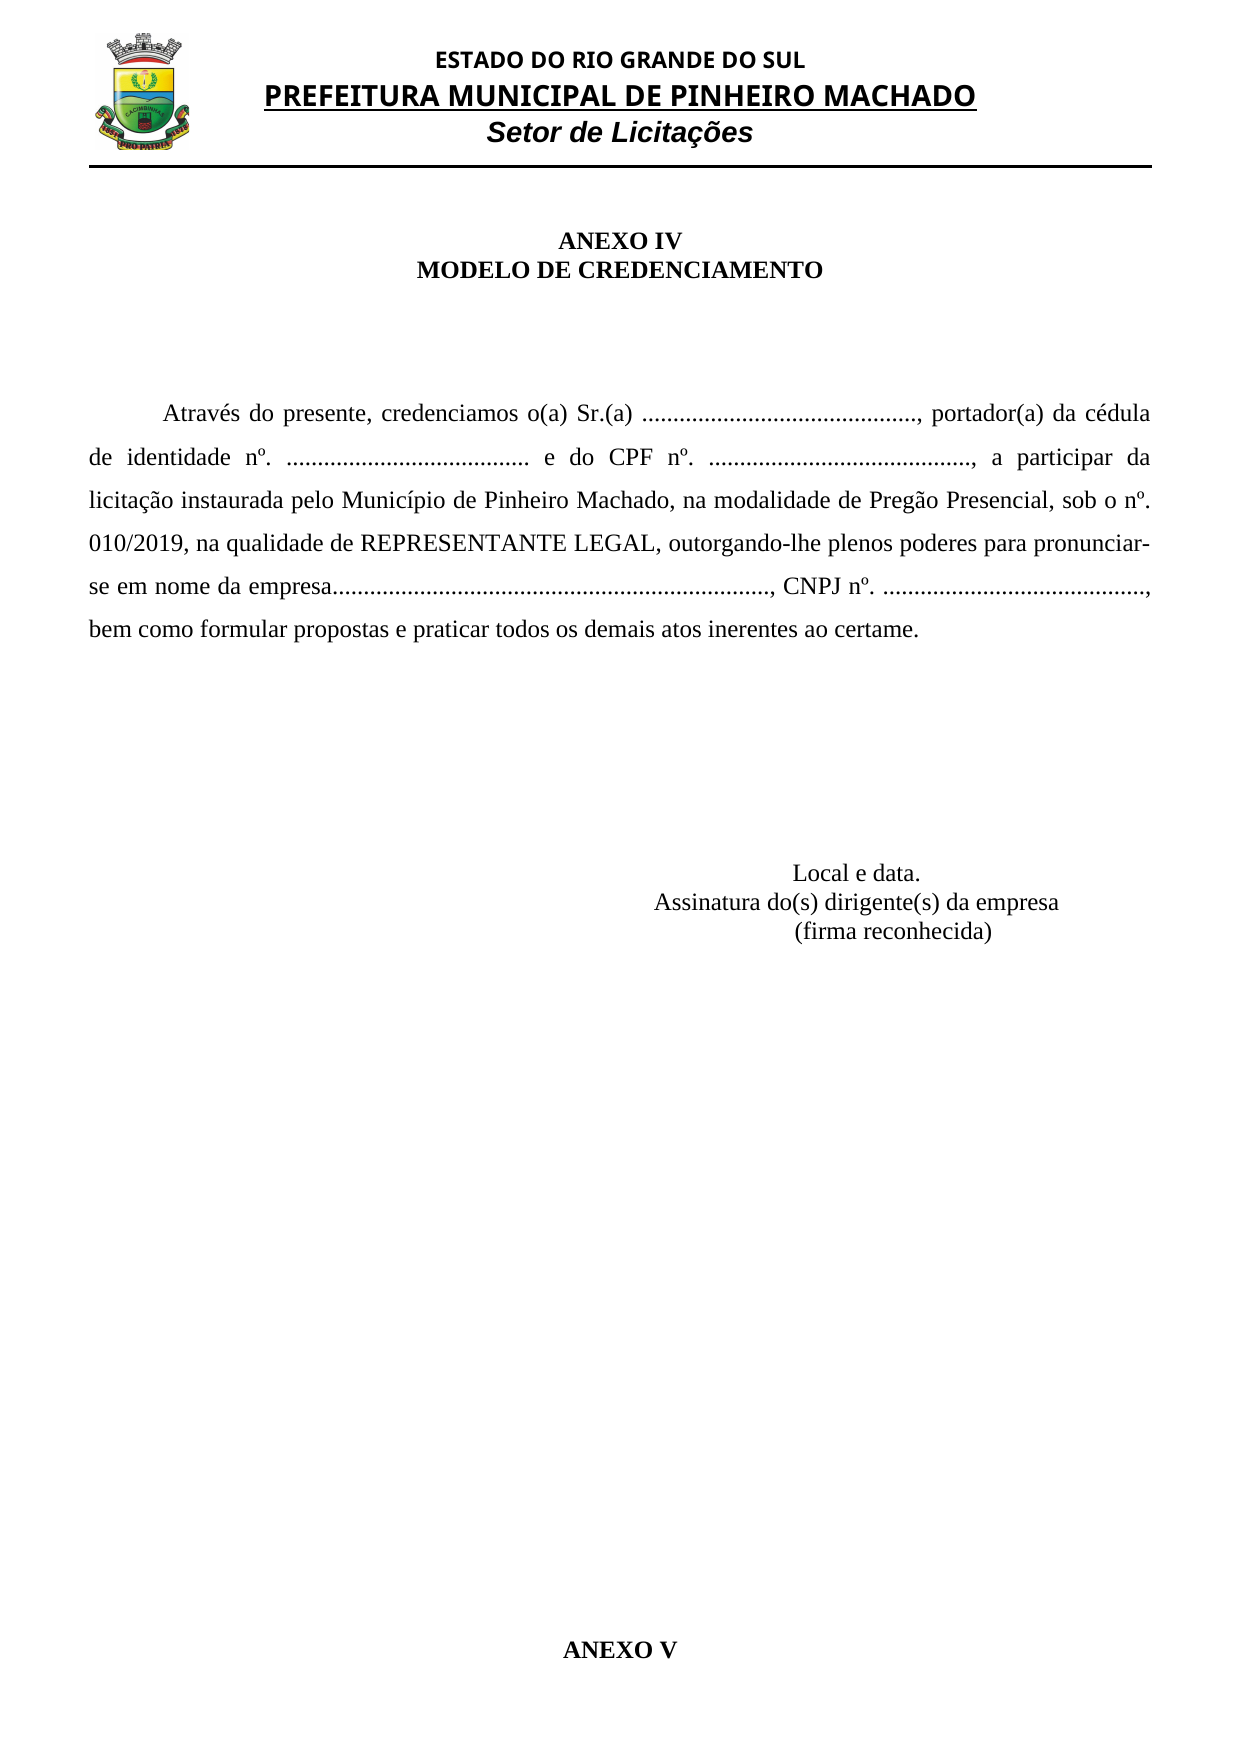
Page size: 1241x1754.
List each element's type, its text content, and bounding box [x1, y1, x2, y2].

text ANEXO IV [89, 226, 1152, 255]
text Assinatura do(s) dirigente(s) da empresa [561, 887, 1152, 916]
text Através do presente, credenciamos o(a) Sr.(a) ............................................, portador(a) da cédula de identidade nº. ....................................... e do CPF nº. .........................................., a participar da licitação instaurada pelo Município de Pinheiro Machado, na modalidade de Pregão Presencial, sob o nº. 010/2019, na qualidade de REPRESENTANTE LEGAL, outorgando-lhe plenos poderes para pronunciar-se em nome da empresa......................................................................, CNPJ nº. .........................................., bem como formular propostas e praticar todos os demais atos inerentes ao certame. [89, 398, 1152, 643]
text ANEXO V [89, 1635, 1152, 1663]
text MODELO DE CREDENCIAMENTO [89, 255, 1152, 283]
text Local e data. [561, 858, 1152, 887]
text (firma reconhecida) [561, 916, 1152, 945]
picture [95, 33, 190, 150]
